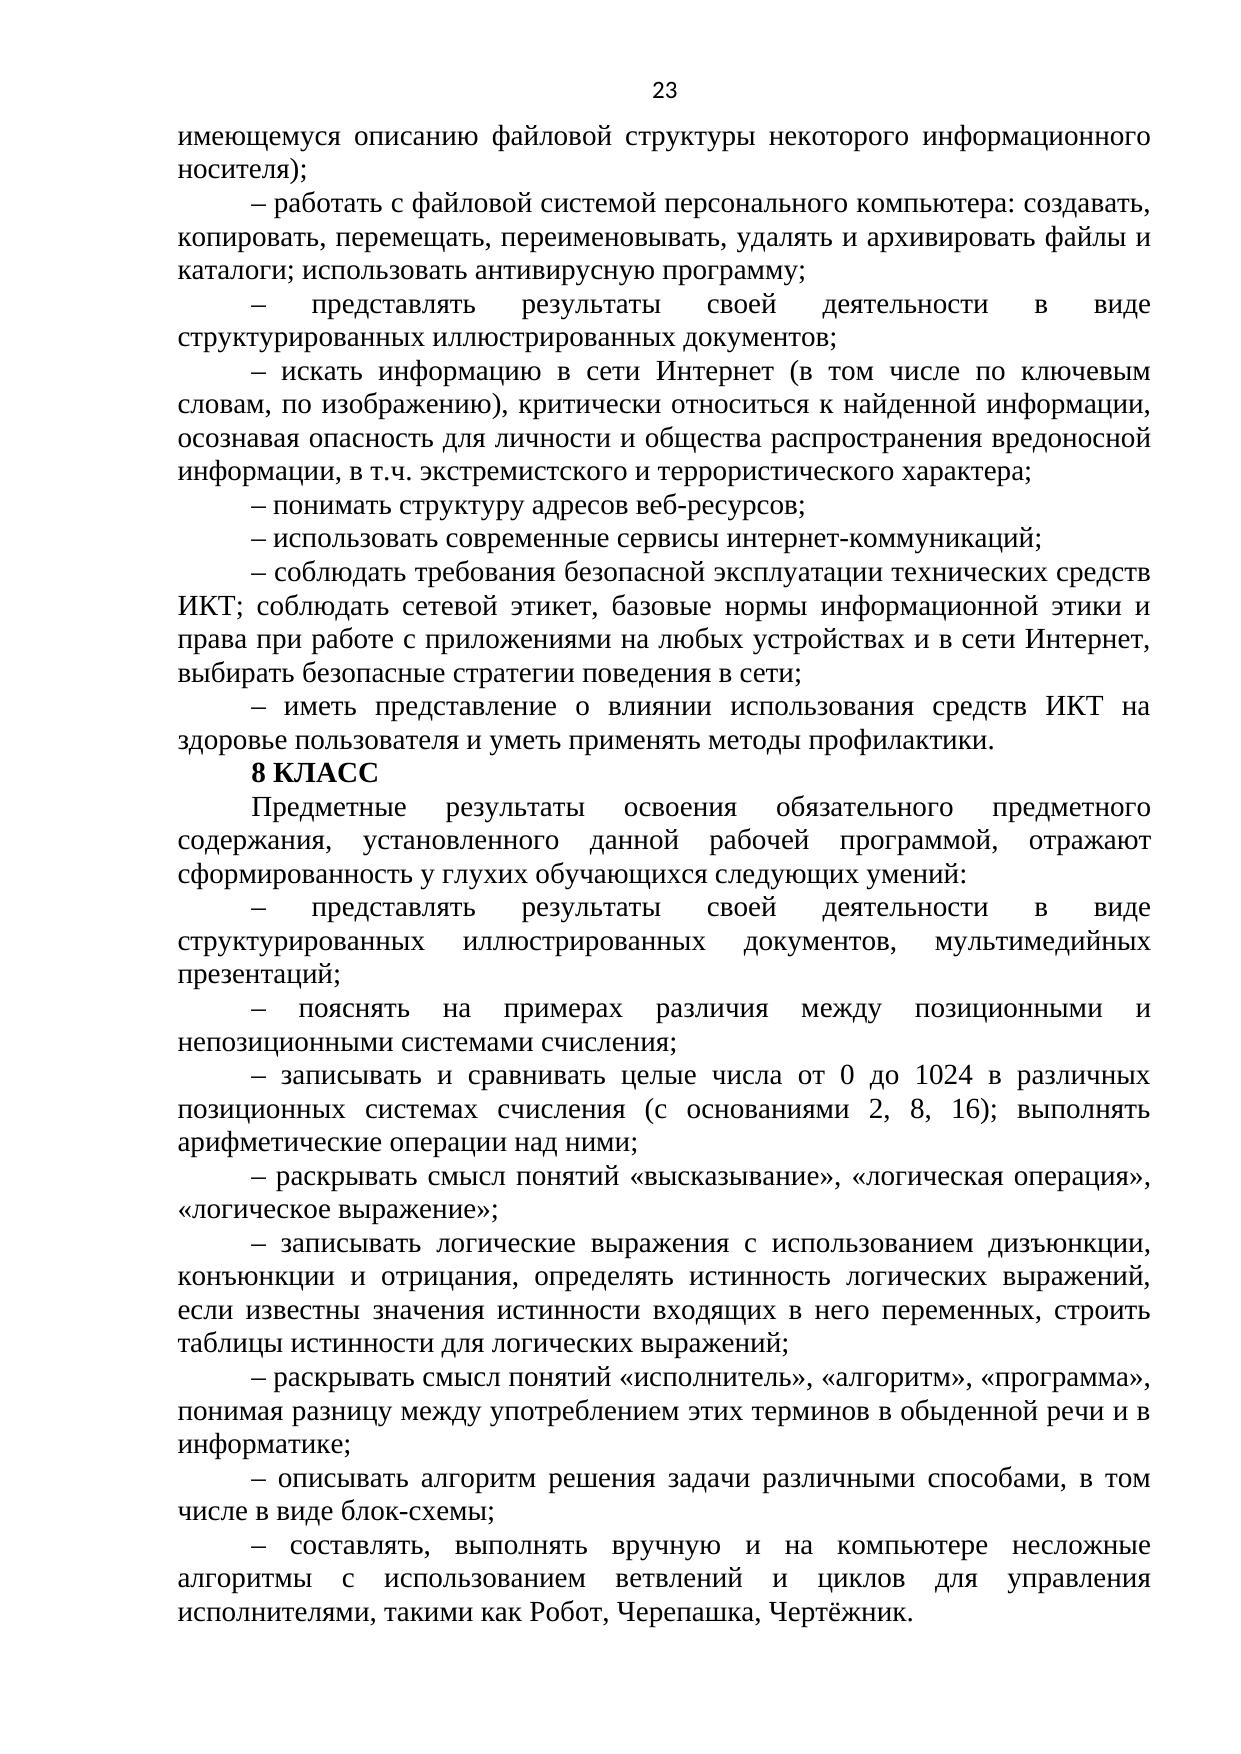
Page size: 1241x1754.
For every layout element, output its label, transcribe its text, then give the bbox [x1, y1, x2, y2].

text – работать с файловой системой персонального компьютера: создавать, копировать, перемещать, переименовывать, удалять и архивировать файлы и каталоги; использовать антивирусную программу; [177, 185, 1152, 286]
text – записывать и сравнивать целые числа от 0 до 1024 в различных позиционных системах счисления (с основаниями 2, 8, 16); выполнять арифметические операции над ними; [177, 1057, 1152, 1158]
text – раскрывать смысл понятий «высказывание», «логическая операция», «логическое выражение»; [177, 1158, 1152, 1225]
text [177, 118, 1152, 185]
text – соблюдать требования безопасной эксплуатации технических средств ИКТ; соблюдать сетевой этикет, базовые нормы информационной этики и права при работе с приложениями на любых устройствах и в сети Интернет, выбирать безопасные стратегии поведения в сети; [177, 554, 1152, 688]
text – составлять, выполнять вручную и на компьютере несложные алгоритмы с использованием ветвлений и циклов для управления исполнителями, такими как Робот, Черепашка, Чертёжник. [177, 1527, 1152, 1627]
text – записывать логические выражения с использованием дизъюнкции, конъюнкции и отрицания, определять истинность логических выражений, если известны значения истинности входящих в него переменных, строить таблицы истинности для логических выражений; [177, 1225, 1152, 1359]
text – иметь представление о влиянии использования средств ИКТ на здоровье пользователя и уметь применять методы профилактики. [177, 688, 1152, 755]
text Предметные результаты освоения обязательного предметного содержания, установленного данной рабочей программой, отражают сформированность у глухих обучающихся следующих умений: [177, 789, 1152, 889]
text – раскрывать смысл понятий «исполнитель», «алгоритм», «программа», понимая разницу между употреблением этих терминов в обыденной речи и в информатике; [177, 1359, 1152, 1460]
text – представлять результаты своей деятельности в виде структурированных иллюстрированных документов; [177, 286, 1152, 353]
text – представлять результаты своей деятельности в виде структурированных иллюстрированных документов, мультимедийных презентаций; [177, 889, 1152, 990]
text – описывать алгоритм решения задачи различными способами, в том числе в виде блок-схемы; [177, 1460, 1152, 1527]
text – искать информацию в сети Интернет (в том числе по ключевым словам, по изображению), критически относиться к найденной информации, осознавая опасность для личности и общества распространения вредоносной информации, в т.ч. экстремистского и террористического характера; [177, 353, 1152, 487]
text – использовать современные сервисы интернет-коммуникаций; [177, 521, 1152, 554]
text – пояснять на примерах различия между позиционными и непозиционными системами счисления; [177, 990, 1152, 1057]
text – понимать структуру адресов веб-ресурсов; [177, 487, 1152, 521]
text 8 КЛАСС [177, 755, 1152, 789]
